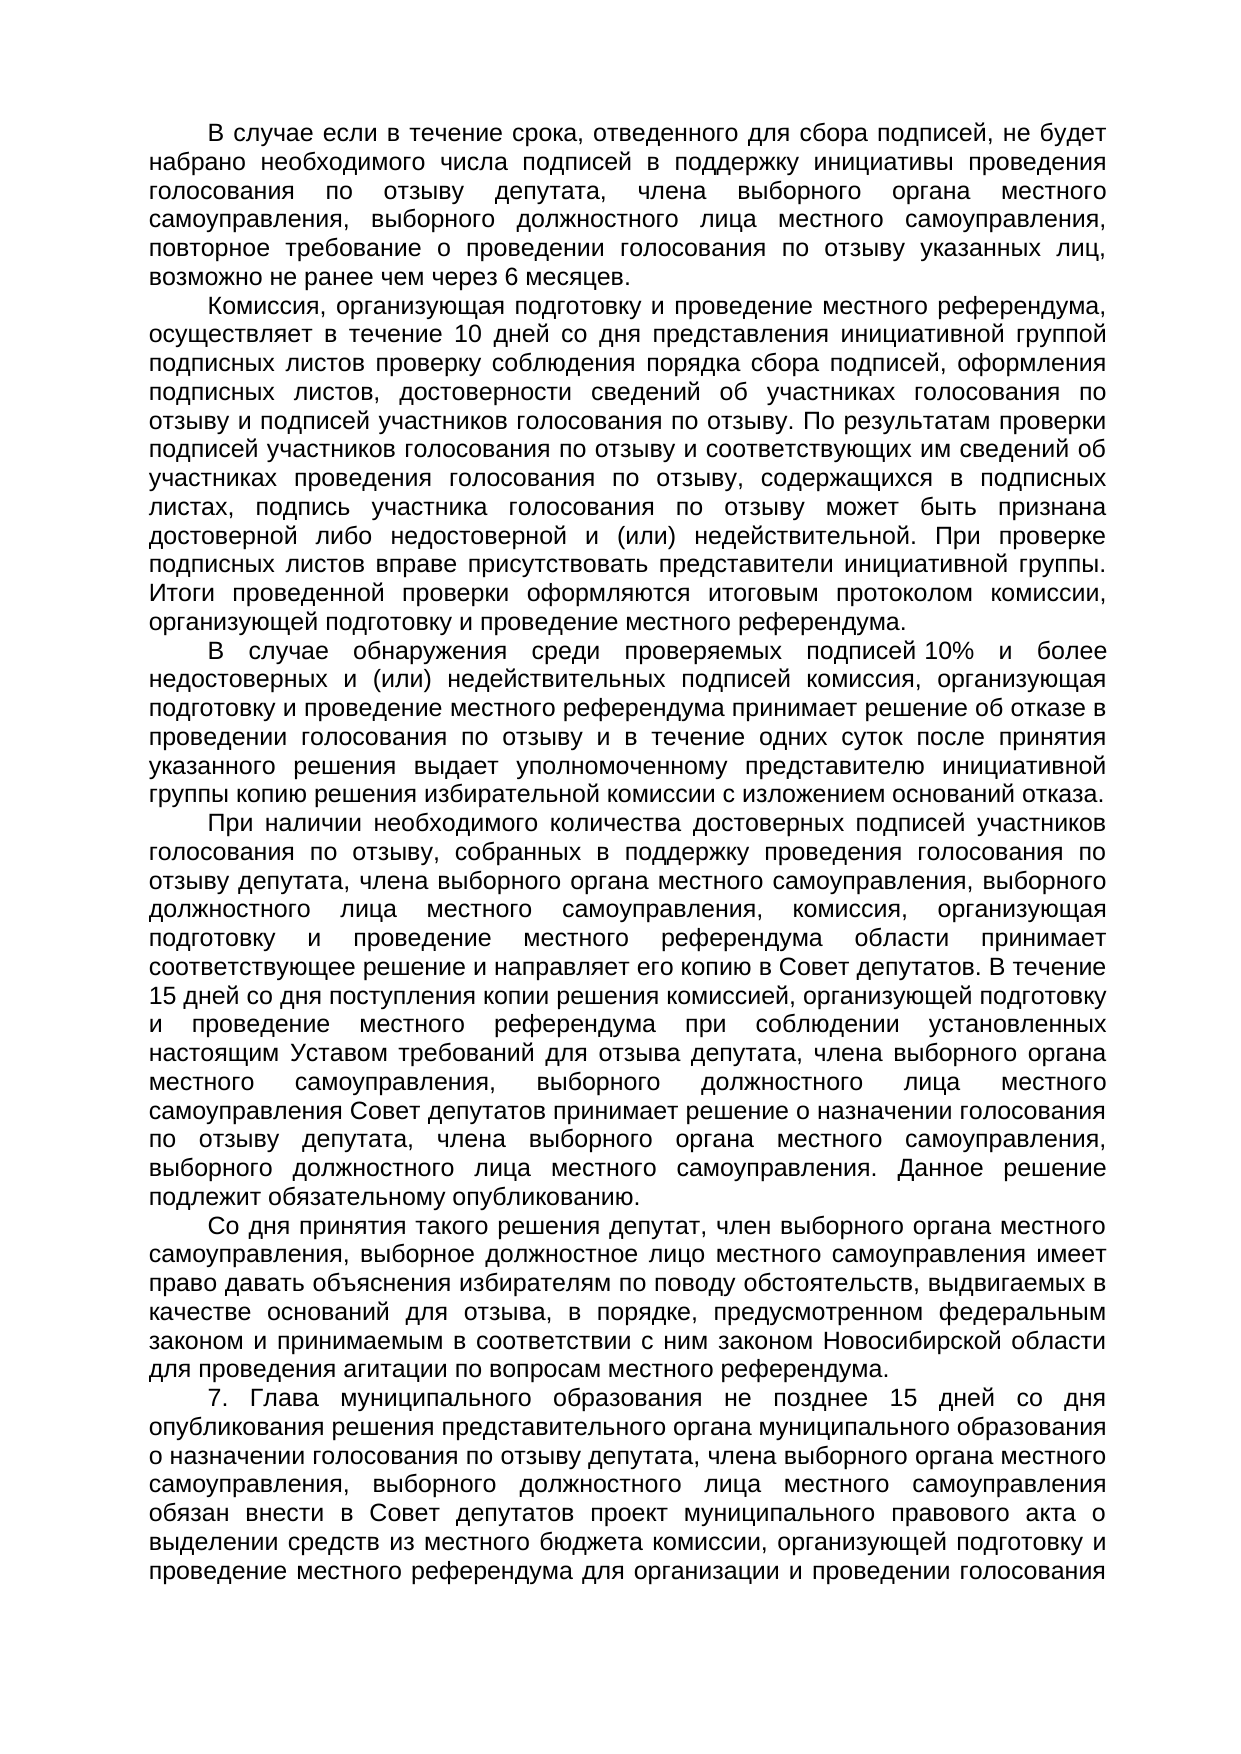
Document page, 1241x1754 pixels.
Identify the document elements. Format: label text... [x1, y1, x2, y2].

text В случае обнаружения среди проверяемых подписей 10% и более недостоверных и (или) недействительных подписей комиссия, организующая подготовку и проведение местного референдума принимает решение об отказе в проведении голосования по отзыву и в течение одних суток после принятия указанного решения выдает уполномоченному представителю инициативной группы копию решения избирательной комиссии с изложением оснований отказа. [148, 636, 1107, 808]
text При наличии необходимого количества достоверных подписей участников голосования по отзыву, собранных в поддержку проведения голосования по отзыву депутата, члена выборного органа местного самоуправления, выборного должностного лица местного самоуправления, комиссия, организующая подготовку и проведение местного референдума области принимает соответствующее решение и направляет его копию в Совет депутатов. В течение 15 дней со дня поступления копии решения комиссией, организующей подготовку и проведение местного референдума при соблюдении установленных настоящим Уставом требований для отзыва депутата, члена выборного органа местного самоуправления, выборного должностного лица местного самоуправления Совет депутатов принимает решение о назначении голосования по отзыву депутата, члена выборного органа местного самоуправления, выборного должностного лица местного самоуправления. Данное решение подлежит обязательному опубликованию. [148, 808, 1107, 1211]
text Со дня принятия такого решения депутат, член выборного органа местного самоуправления, выборное должностное лицо местного самоуправления имеет право давать объяснения избирателям по поводу обстоятельств, выдвигаемых в качестве оснований для отзыва, в порядке, предусмотренном федеральным законом и принимаемым в соответствии с ним законом Новосибирской области для проведения агитации по вопросам местного референдума. [148, 1211, 1107, 1383]
text Комиссия, организующая подготовку и проведение местного референдума, осуществляет в течение 10 дней со дня представления инициативной группой подписных листов проверку соблюдения порядка сбора подписей, оформления подписных листов, достоверности сведений об участниках голосования по отзыву и подписей участников голосования по отзыву. По результатам проверки подписей участников голосования по отзыву и соответствующих им сведений об участниках проведения голосования по отзыву, содержащихся в подписных листах, подпись участника голосования по отзыву может быть признана достоверной либо недостоверной и (или) недействительной. При проверке подписных листов вправе присутствовать представители инициативной группы. Итоги проведенной проверки оформляются итоговым протоколом комиссии, организующей подготовку и проведение местного референдума. [148, 291, 1107, 636]
text В случае если в течение срока, отведенного для сбора подписей, не будет набрано необходимого числа подписей в поддержку инициативы проведения голосования по отзыву депутата, члена выборного органа местного самоуправления, выборного должностного лица местного самоуправления, повторное требование о проведении голосования по отзыву указанных лиц, возможно не ранее чем через 6 месяцев. [148, 118, 1107, 291]
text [148, 1383, 1107, 1584]
